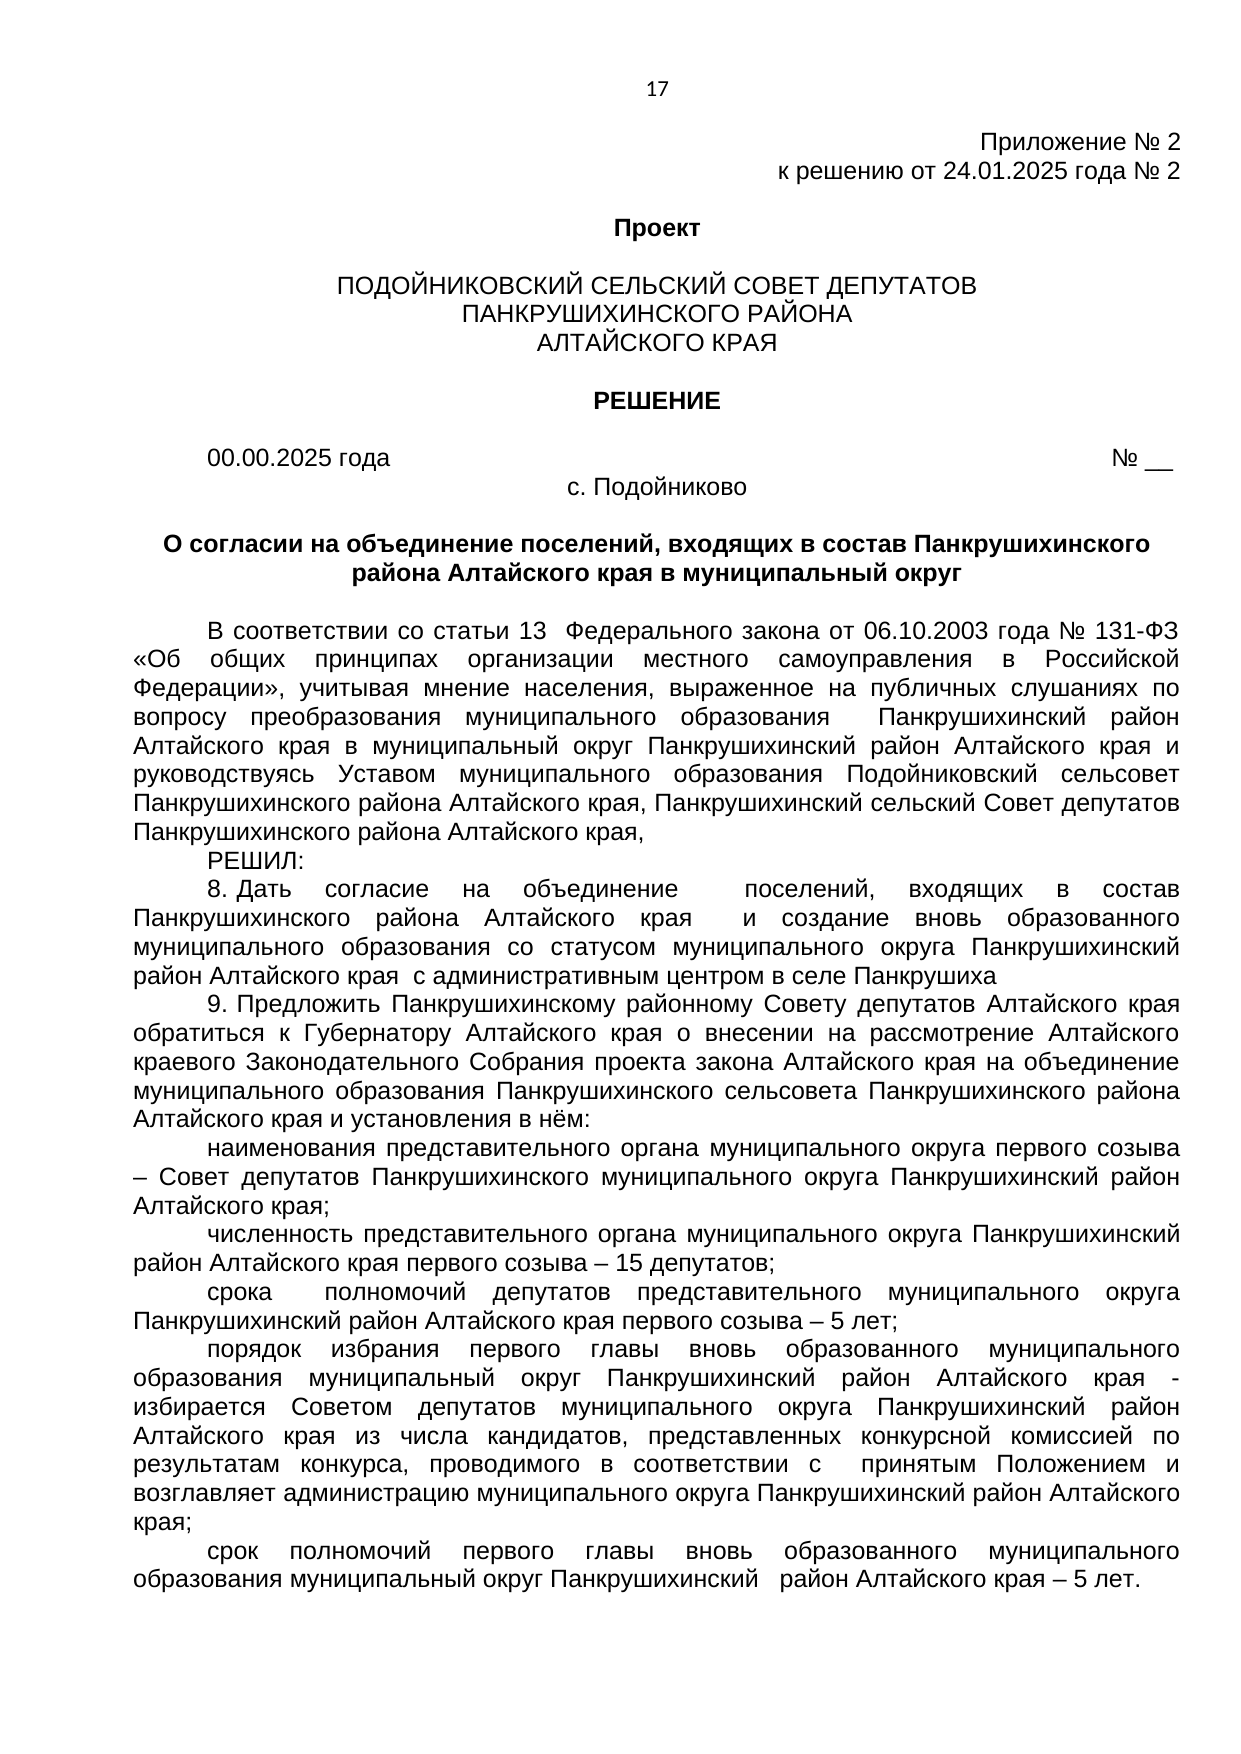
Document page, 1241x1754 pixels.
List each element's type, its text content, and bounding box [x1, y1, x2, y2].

text Проект [133, 213, 1181, 242]
text численность представительного органа муниципального округа Панкрушихинский район Алтайского края первого созыва – 15 депутатов; [133, 1219, 1181, 1277]
text наименования представительного органа муниципального округа первого созыва – Совет депутатов Панкрушихинского муниципального округа Панкрушихинский район Алтайского края; [133, 1133, 1181, 1219]
text порядок избрания первого главы вновь образованного муниципального образования муниципальный округ Панкрушихинский район Алтайского края - избирается Советом депутатов муниципального округа Панкрушихинский район Алтайского края из числа кандидатов, представленных конкурсной комиссией по результатам конкурса, проводимого в соответствии с принятым Положением и возглавляет администрацию муниципального округа Панкрушихинский район Алтайского края; [133, 1334, 1181, 1536]
list Предложить Панкрушихинскому районному Совету депутатов Алтайского края обратиться к Губернатору Алтайского края о внесении на рассмотрение Алтайского краевого Законодательного Собрания проекта закона Алтайского края на объединение муниципального образования Панкрушихинского сельсовета Панкрушихинского района Алтайского края и установления в нём: [133, 989, 1181, 1133]
text срок полномочий первого главы вновь образованного муниципального образования муниципальный округ Панкрушихинский район Алтайского края – 5 лет. [133, 1536, 1181, 1593]
text АЛТАЙСКОГО КРАЯ [133, 328, 1181, 357]
text ПОДОЙНИКОВСКИЙ СЕЛЬСКИЙ СОВЕТ ДЕПУТАТОВ [133, 271, 1181, 299]
text срока полномочий депутатов представительного муниципального округа Панкрушихинский район Алтайского края первого созыва – 5 лет; [133, 1277, 1181, 1334]
text к решению от 24.01.2025 года № 2 [133, 156, 1181, 184]
text Приложение № 2 [133, 127, 1181, 156]
text с. Подойниково [133, 472, 1181, 501]
text ПАНКРУШИХИНСКОГО РАЙОНА [133, 299, 1181, 328]
text РЕШИЛ: [133, 846, 1181, 874]
text В соответствии со статьи 13 Федерального закона от 06.10.2003 года № 131-ФЗ «Об общих принципах организации местного самоуправления в Российской Федерации», учитывая мнение населения, выраженное на публичных слушаниях по вопросу преобразования муниципального образования Панкрушихинский район Алтайского края в муниципальный округ Панкрушихинский район Алтайского края и руководствуясь Уставом муниципального образования Подойниковский сельсовет Панкрушихинского района Алтайского края, Панкрушихинский сельский Совет депутатов Панкрушихинского района Алтайского края, [133, 616, 1181, 846]
text РЕШЕНИЕ [133, 386, 1181, 414]
list Дать согласие на объединение поселений, входящих в состав Панкрушихинского района Алтайского края и создание вновь образованного муниципального образования со статусом муниципального округа Панкрушихинский район Алтайского края с административным центром в селе Панкрушиха [133, 874, 1181, 989]
text 00.00.2025 года № __ [133, 443, 1181, 472]
text О согласии на объединение поселений, входящих в состав Панкрушихинского района Алтайского края в муниципальный округ [133, 529, 1181, 587]
